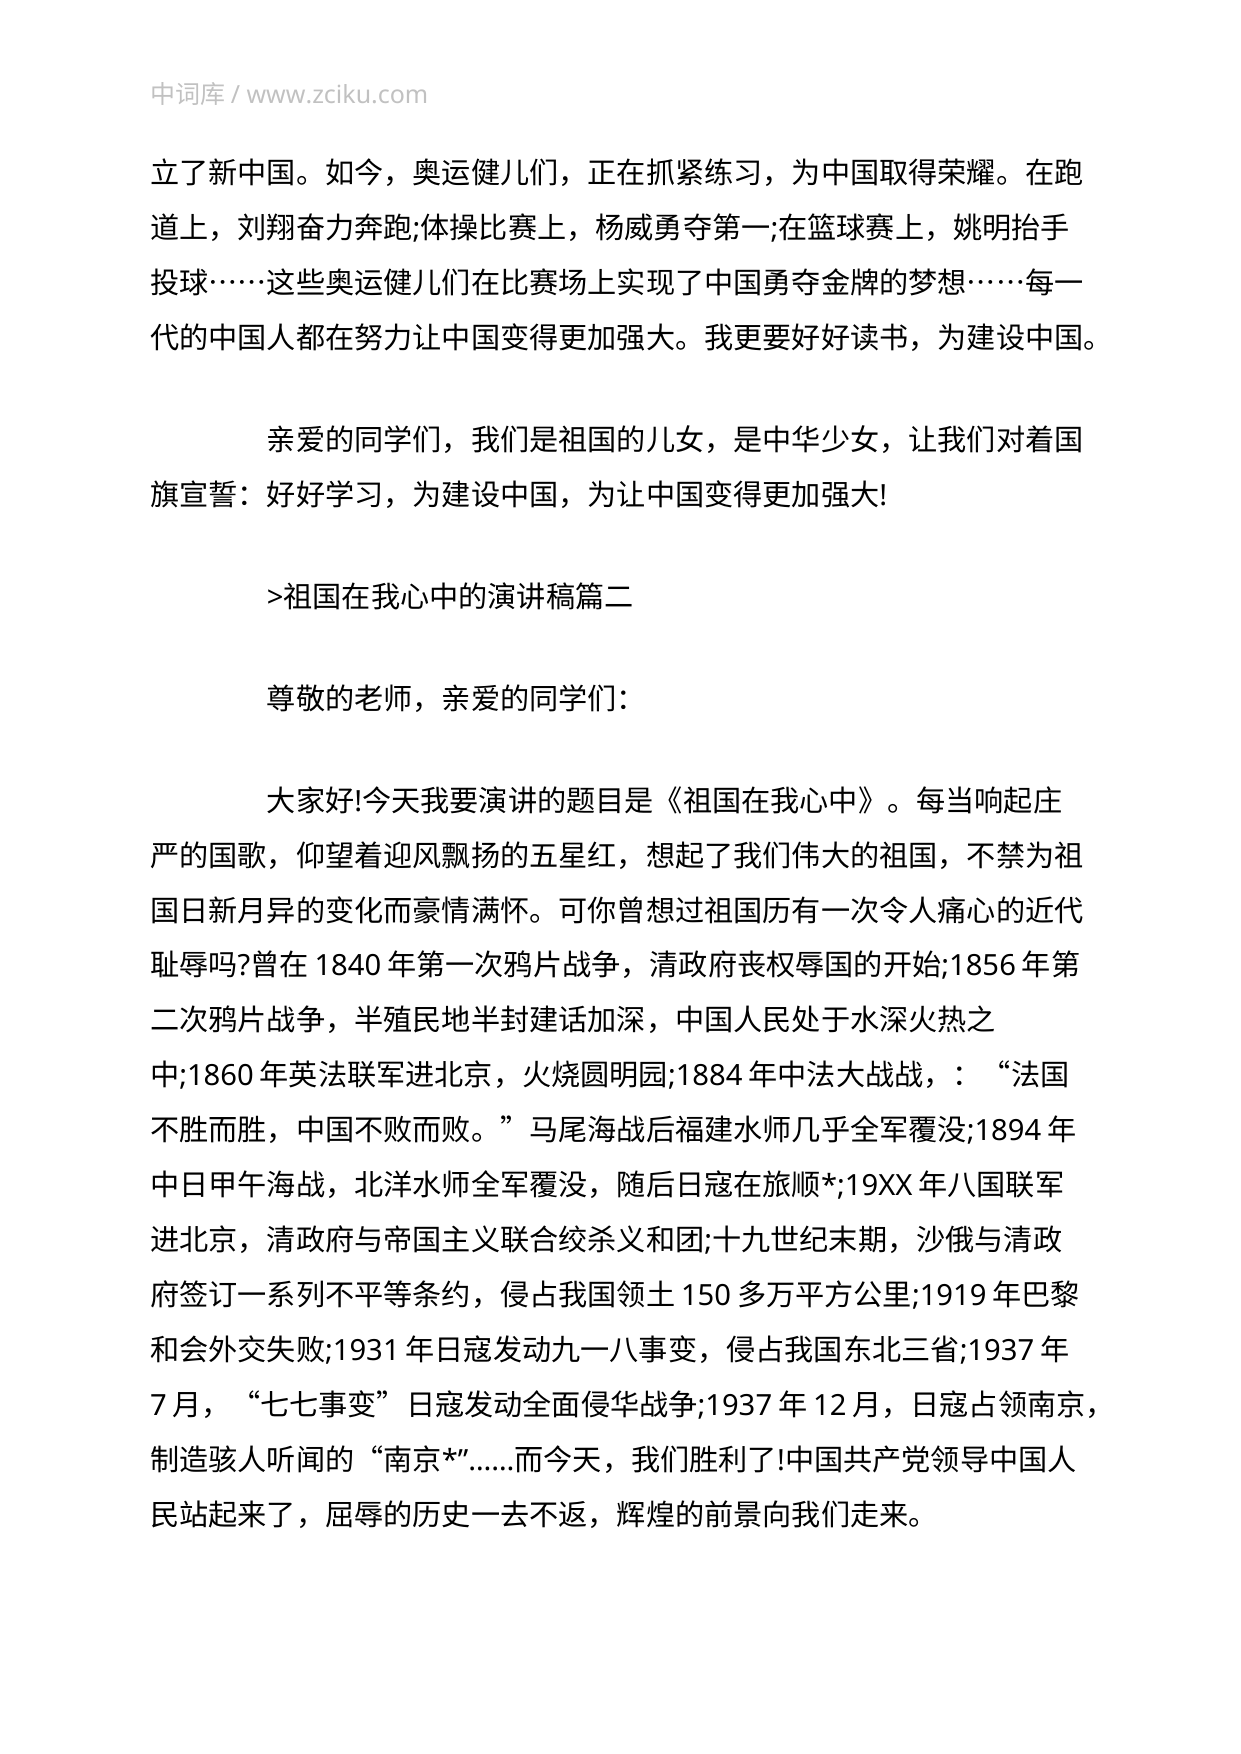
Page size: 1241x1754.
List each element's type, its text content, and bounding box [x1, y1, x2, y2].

text 大家好!今天我要演讲的题目是《祖国在我心中》。每当响起庄严的国歌，仰望着迎风飘扬的五星红，想起了我们伟大的祖国，不禁为祖国日新月异的变化而豪情满怀。可你曾想过祖国历有一次令人痛心的近代耻辱吗?曾在1840年第一次鸦片战争，清政府丧权辱国的开始;1856年第二次鸦片战争，半殖民地半封建话加深，中国人民处于水深火热之中;1860年英法联军进北京，火烧圆明园;1884年中法大战战，：“法国不胜而胜，中国不败而败。”马尾海战后福建水师几乎全军覆没;1894年中日甲午海战，北洋水师全军覆没，随后日寇在旅顺*;19XX年八国联军进北京，清政府与帝国主义联合绞杀义和团;十九世纪末期，沙俄与清政府签订一系列不平等条约，侵占我国领土150多万平方公里;1919年巴黎和会外交失败;1931年日寇发动九一八事变，侵占我国东北三省;1937年7月，“七七事变”日寇发动全面侵华战争;1937年12月，日寇占领南京，制造骇人听闻的“南京*”……而今天，我们胜利了!中国共产党领导中国人民站起来了，屈辱的历史一去不返，辉煌的前景向我们走来。 [150, 777, 1090, 1534]
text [150, 150, 1090, 357]
text 尊敬的老师，亲爱的同学们： [150, 675, 1090, 718]
text 亲爱的同学们，我们是祖国的儿女，是中华少女，让我们对着国旗宣誓：好好学习，为建设中国，为让中国变得更加强大! [150, 417, 1090, 514]
text >祖国在我心中的演讲稿篇二 [150, 573, 1090, 616]
